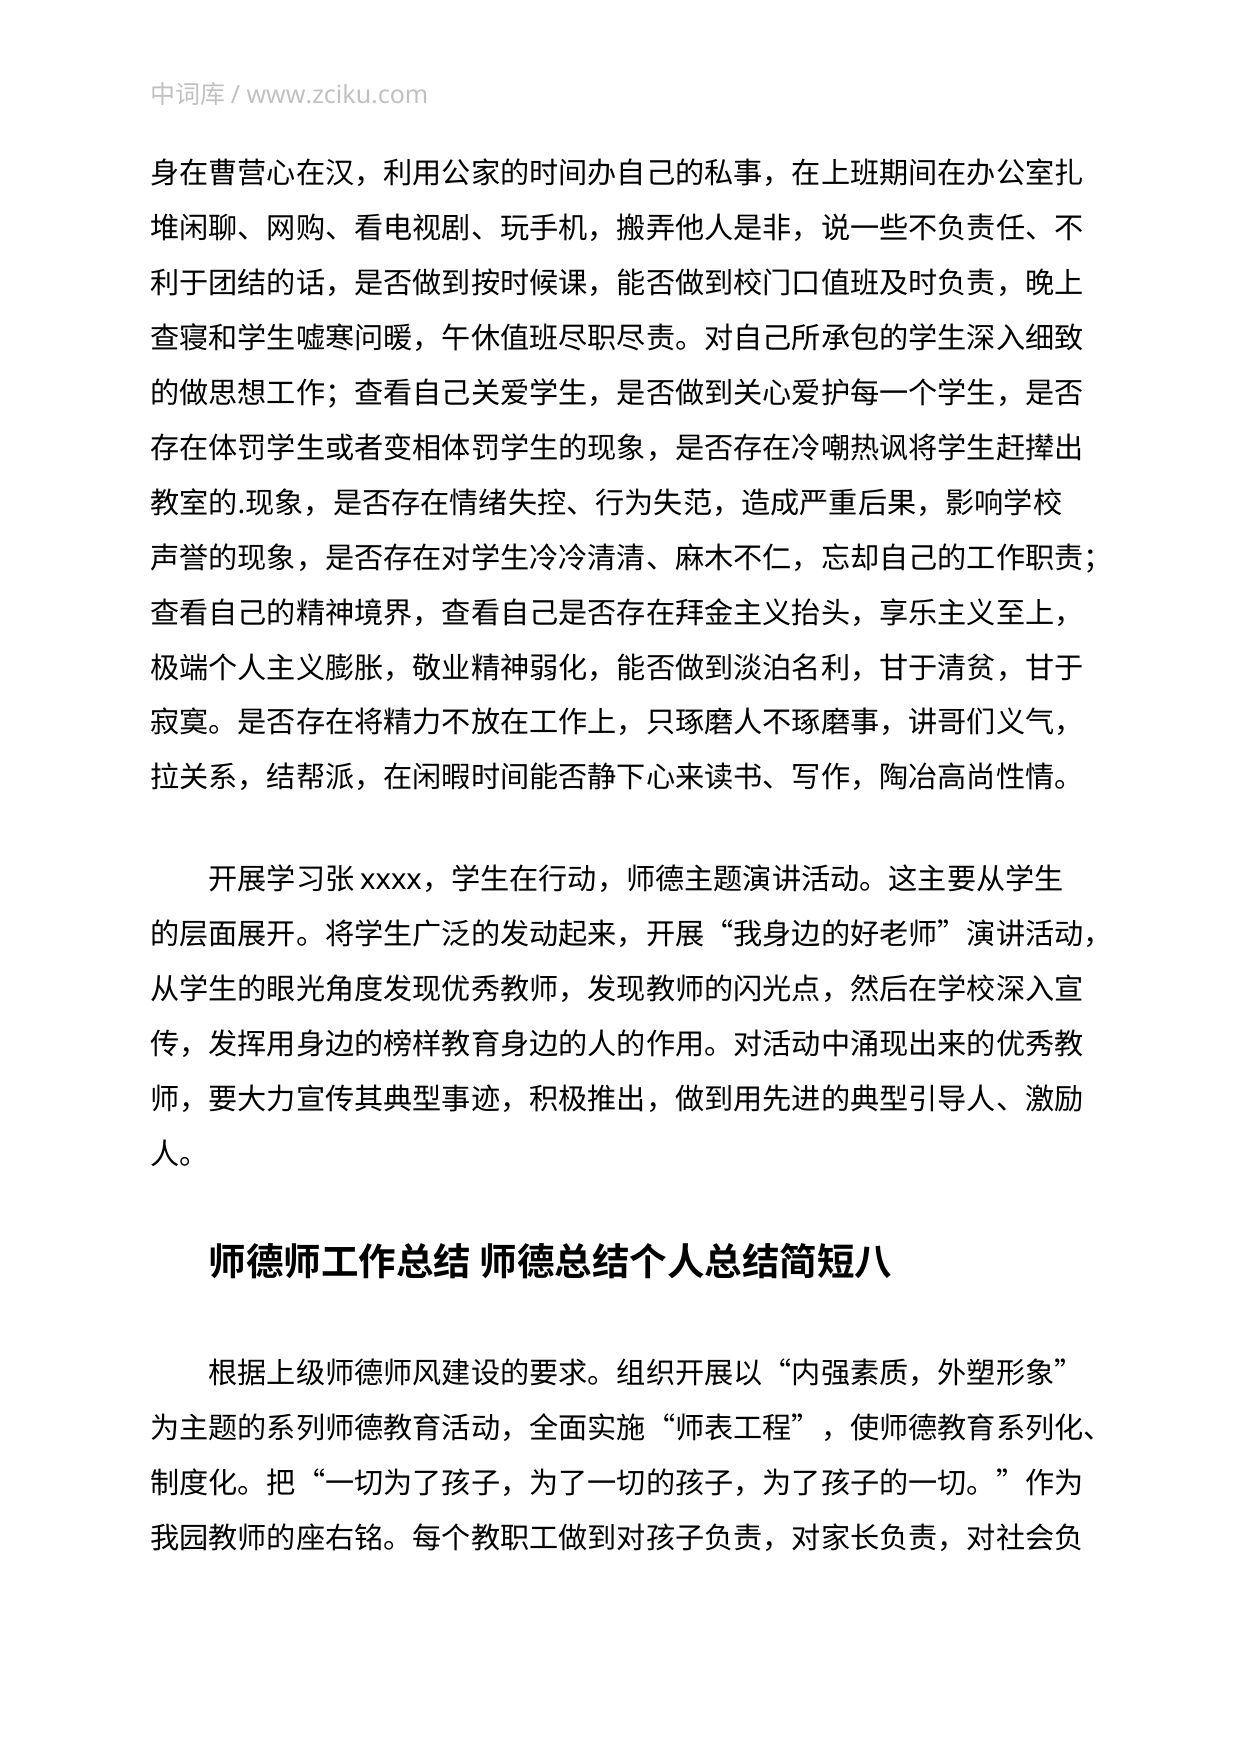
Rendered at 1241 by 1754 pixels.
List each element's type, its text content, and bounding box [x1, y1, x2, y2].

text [150, 1349, 1090, 1556]
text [150, 150, 1090, 796]
text 开展学习张xxxx，学生在行动，师德主题演讲活动。这主要从学生的层面展开。将学生广泛的发动起来，开展“我身边的好老师”演讲活动，从学生的眼光角度发现优秀教师，发现教师的闪光点，然后在学校深入宣传，发挥用身边的榜样教育身边的人的作用。对活动中涌现出来的优秀教师，要大力宣传其典型事迹，积极推出，做到用先进的典型引导人、激励人。 [150, 856, 1090, 1173]
text 师德师工作总结 师德总结个人总结简短八 [150, 1232, 1090, 1286]
